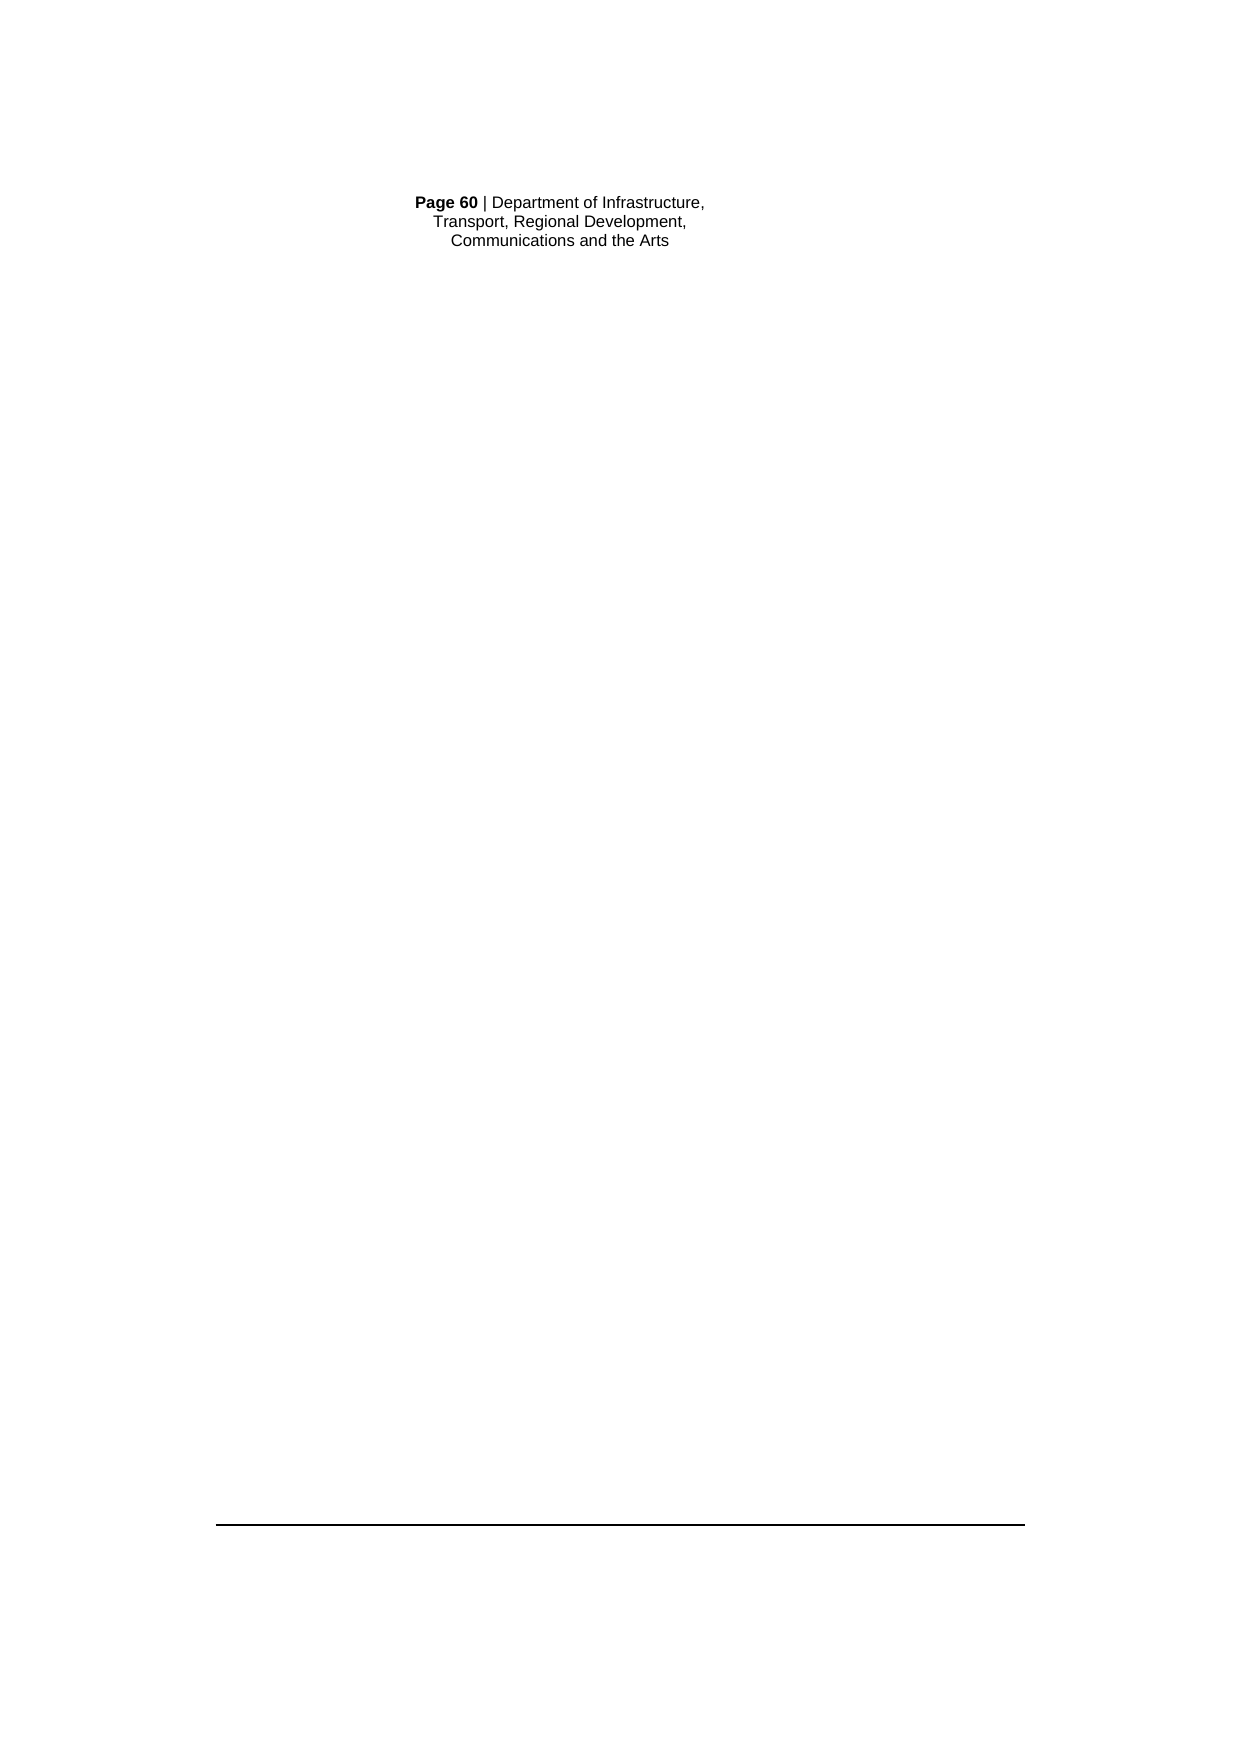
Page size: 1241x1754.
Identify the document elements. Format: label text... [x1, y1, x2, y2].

text Page 60 | Department of Infrastructure, Transport, Regional Development, Communications and the Arts [381, 194, 739, 251]
